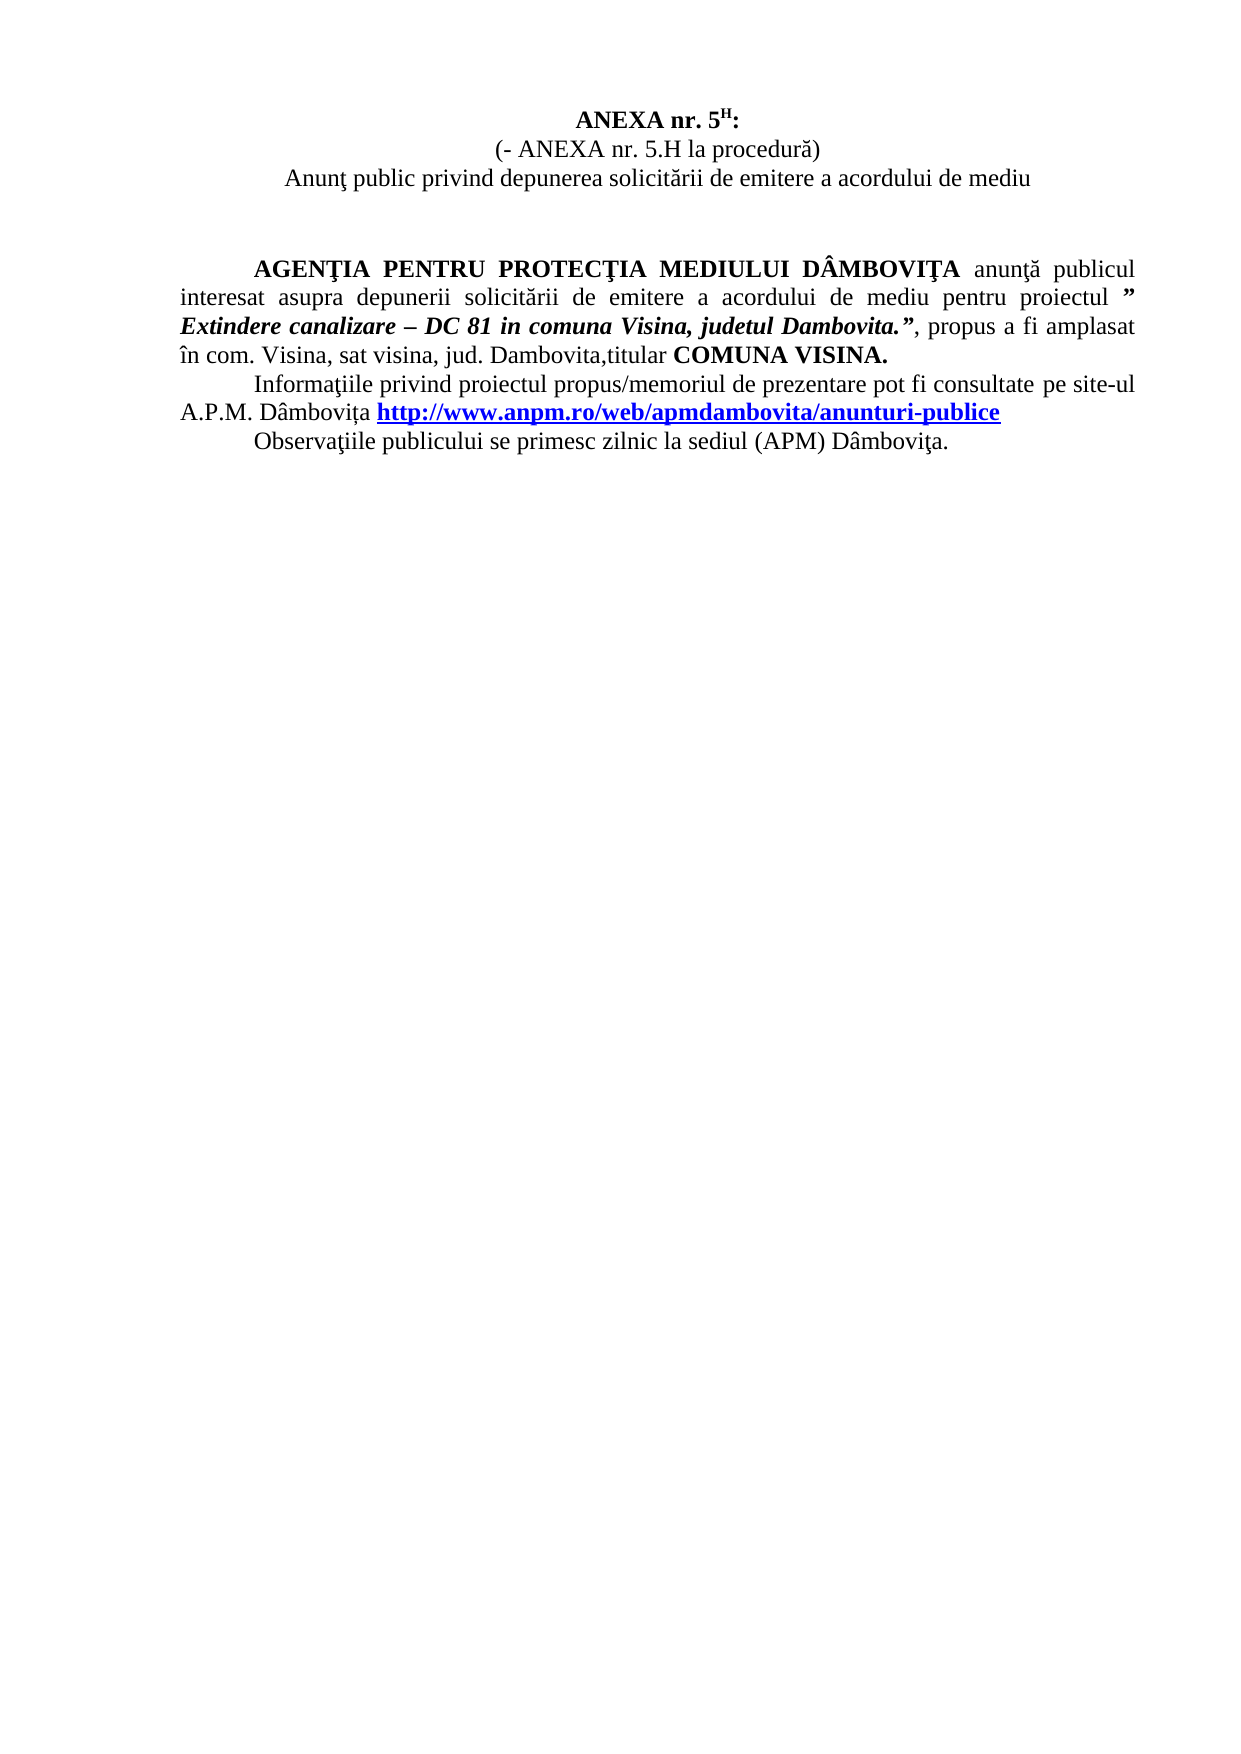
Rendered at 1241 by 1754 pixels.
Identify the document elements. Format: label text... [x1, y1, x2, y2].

text Informaţiile privind proiectul propus/memoriul de prezentare pot fi consultate pe site-ul A.P.M. Dâmbovița http://www.anpm.ro/web/apmdambovita/anunturi-publice [180, 369, 1135, 426]
text AGENŢIA PENTRU PROTECŢIA MEDIULUI DÂMBOVIŢA anunţă publicul interesat asupra depunerii solicitării de emitere a acordului de mediu pentru proiectul ” Extindere canalizare – DC 81 in comuna Visina, judetul Dambovita.”, propus a fi amplasat în com. Visina, sat visina, jud. Dambovita,titular COMUNA VISINA. [180, 254, 1135, 369]
text Observaţiile publicului se primesc zilnic la sediul (APM) Dâmboviţa. [180, 426, 1135, 455]
text Anunţ public privind depunerea solicitării de emitere a acordului de mediu [180, 163, 1135, 191]
text (- ANEXA nr. 5.H la procedură) [180, 134, 1135, 163]
text ANEXA nr. 5H: [180, 105, 1135, 134]
